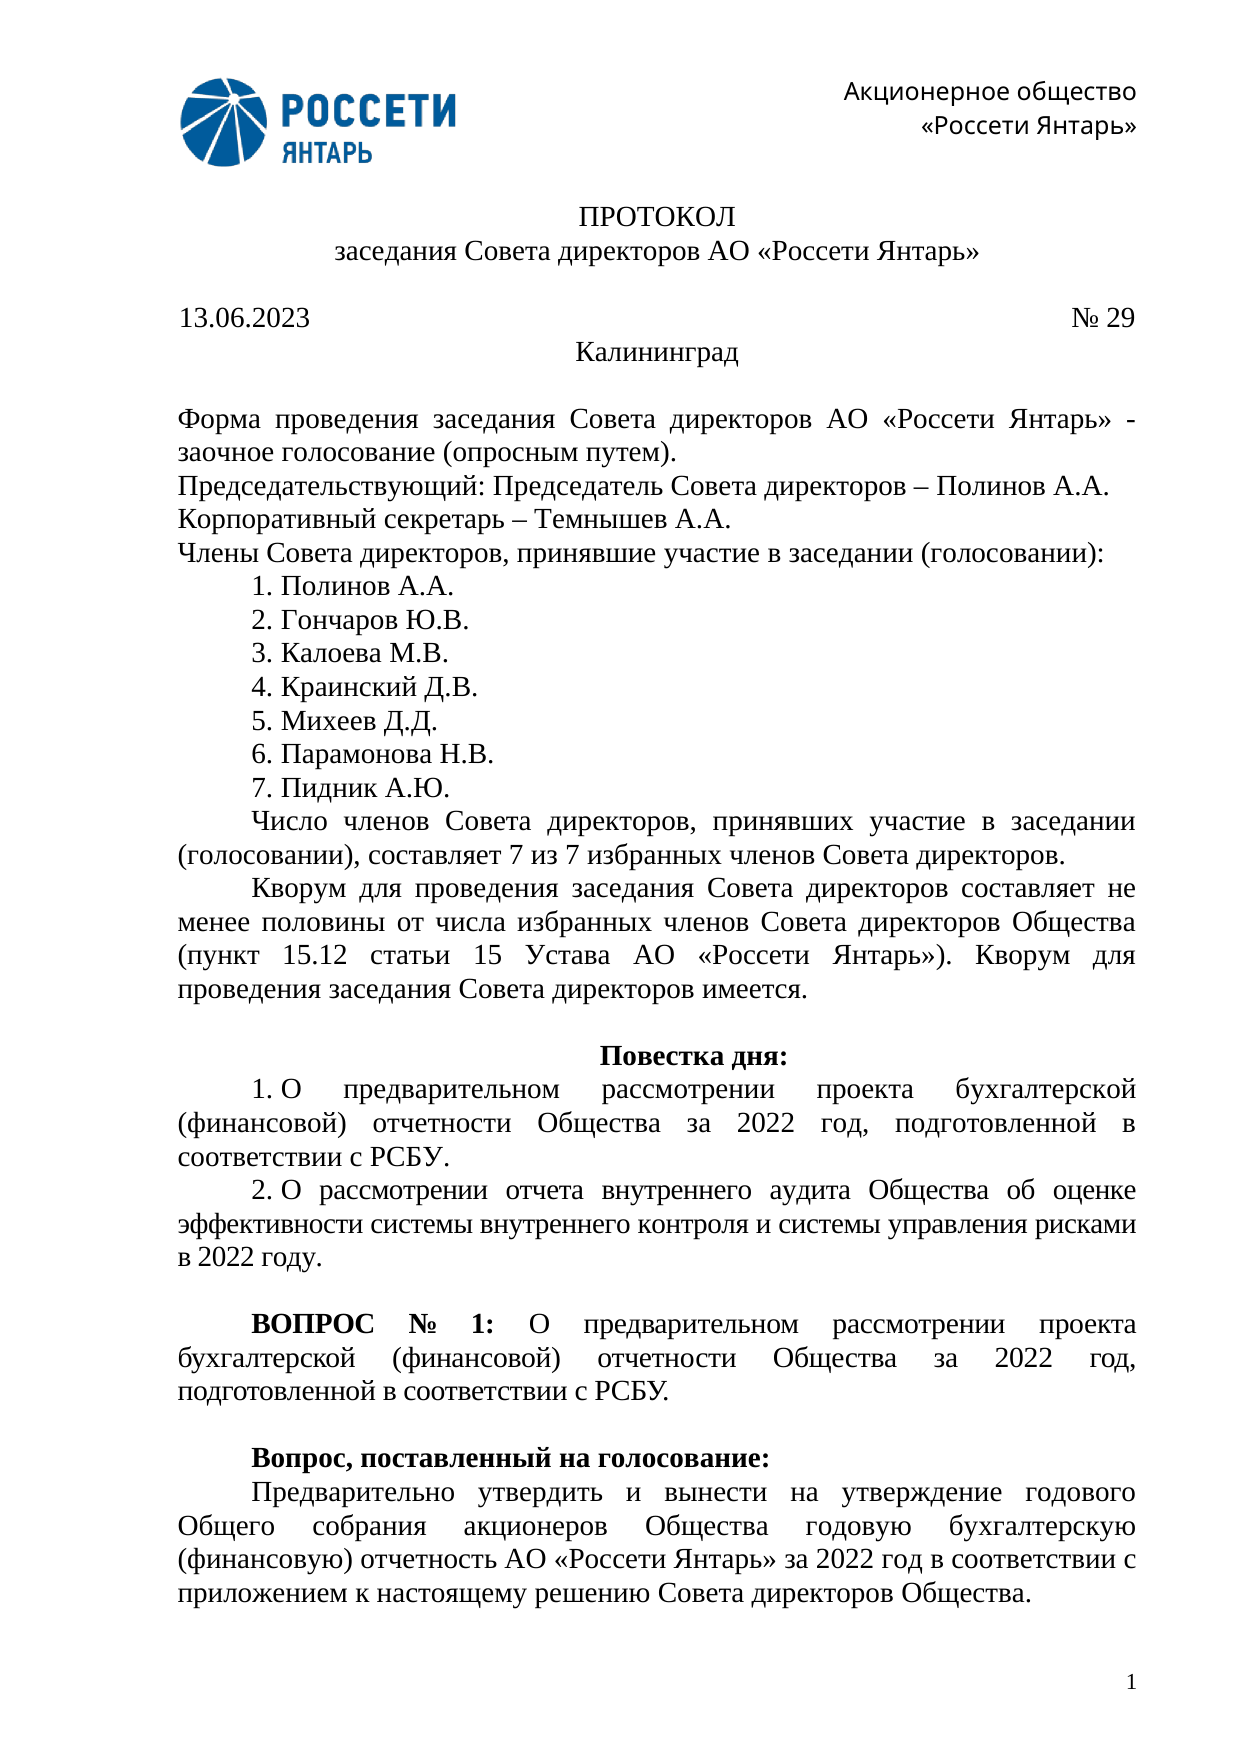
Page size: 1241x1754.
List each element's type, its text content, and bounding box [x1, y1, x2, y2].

list Пидник А.Ю. [177, 770, 1137, 803]
list О предварительном рассмотрении проекта бухгалтерской (финансовой) отчетности Общества за 2022 год, подготовленной в соответствии с РСБУ. [177, 1072, 1137, 1172]
text «Россети Янтарь» [457, 108, 1137, 142]
text заседания Совета директоров АО «Россети Янтарь» [177, 233, 1137, 267]
text Председательствующий: Председатель Совета директоров – Полинов А.А. [177, 468, 1137, 501]
text Число членов Совета директоров, принявших участие в заседании (голосовании), составляет 7 из 7 избранных членов Совета директоров. [177, 803, 1137, 870]
text Предварительно утвердить и вынести на утверждение годового Общего собрания акционеров Общества годовую бухгалтерскую (финансовую) отчетность АО «Россети Янтарь» за 2022 год в соответствии с приложением к настоящему решению Совета директоров Общества. [177, 1474, 1137, 1608]
list Калоева М.В. [177, 636, 1137, 669]
text Калининград [177, 334, 1137, 367]
text ВОПРОС № 1: О предварительном рассмотрении проекта бухгалтерской (финансовой) отчетности Общества за 2022 год, подготовленной в соответствии с РСБУ. [177, 1306, 1137, 1407]
list Михеев Д.Д. [177, 703, 1137, 736]
text Вопрос, поставленный на голосование: [177, 1441, 1137, 1474]
text Акционерное общество [310, 74, 1137, 108]
list Краинский Д.В. [177, 669, 1137, 703]
list Парамонова Н.В. [177, 736, 1137, 770]
list Полинов А.А. [177, 568, 1137, 602]
text Корпоративный секретарь – Темнышев А.А. [177, 501, 1137, 535]
text Кворум для проведения заседания Совета директоров составляет не менее половины от числа избранных членов Совета директоров Общества (пункт 15.12 статьи 15 Устава АО «Россети Янтарь»). Кворум для проведения заседания Совета директоров имеется. [177, 870, 1137, 1004]
text 13.06.2023 № 29 [177, 300, 1137, 334]
text Форма проведения заседания Совета директоров АО «Россети Янтарь» - заочное голосование (опросным путем). [177, 401, 1137, 468]
text Повестка дня: [177, 1038, 1137, 1072]
list О рассмотрении отчета внутреннего аудита Общества об оценке эффективности системы внутреннего контроля и системы управления рисками в 2022 году. [177, 1172, 1137, 1273]
text ПРОТОКОЛ [177, 199, 1137, 233]
text Члены Совета директоров, принявшие участие в заседании (голосовании): [177, 535, 1137, 568]
list Гончаров Ю.В. [177, 602, 1137, 636]
